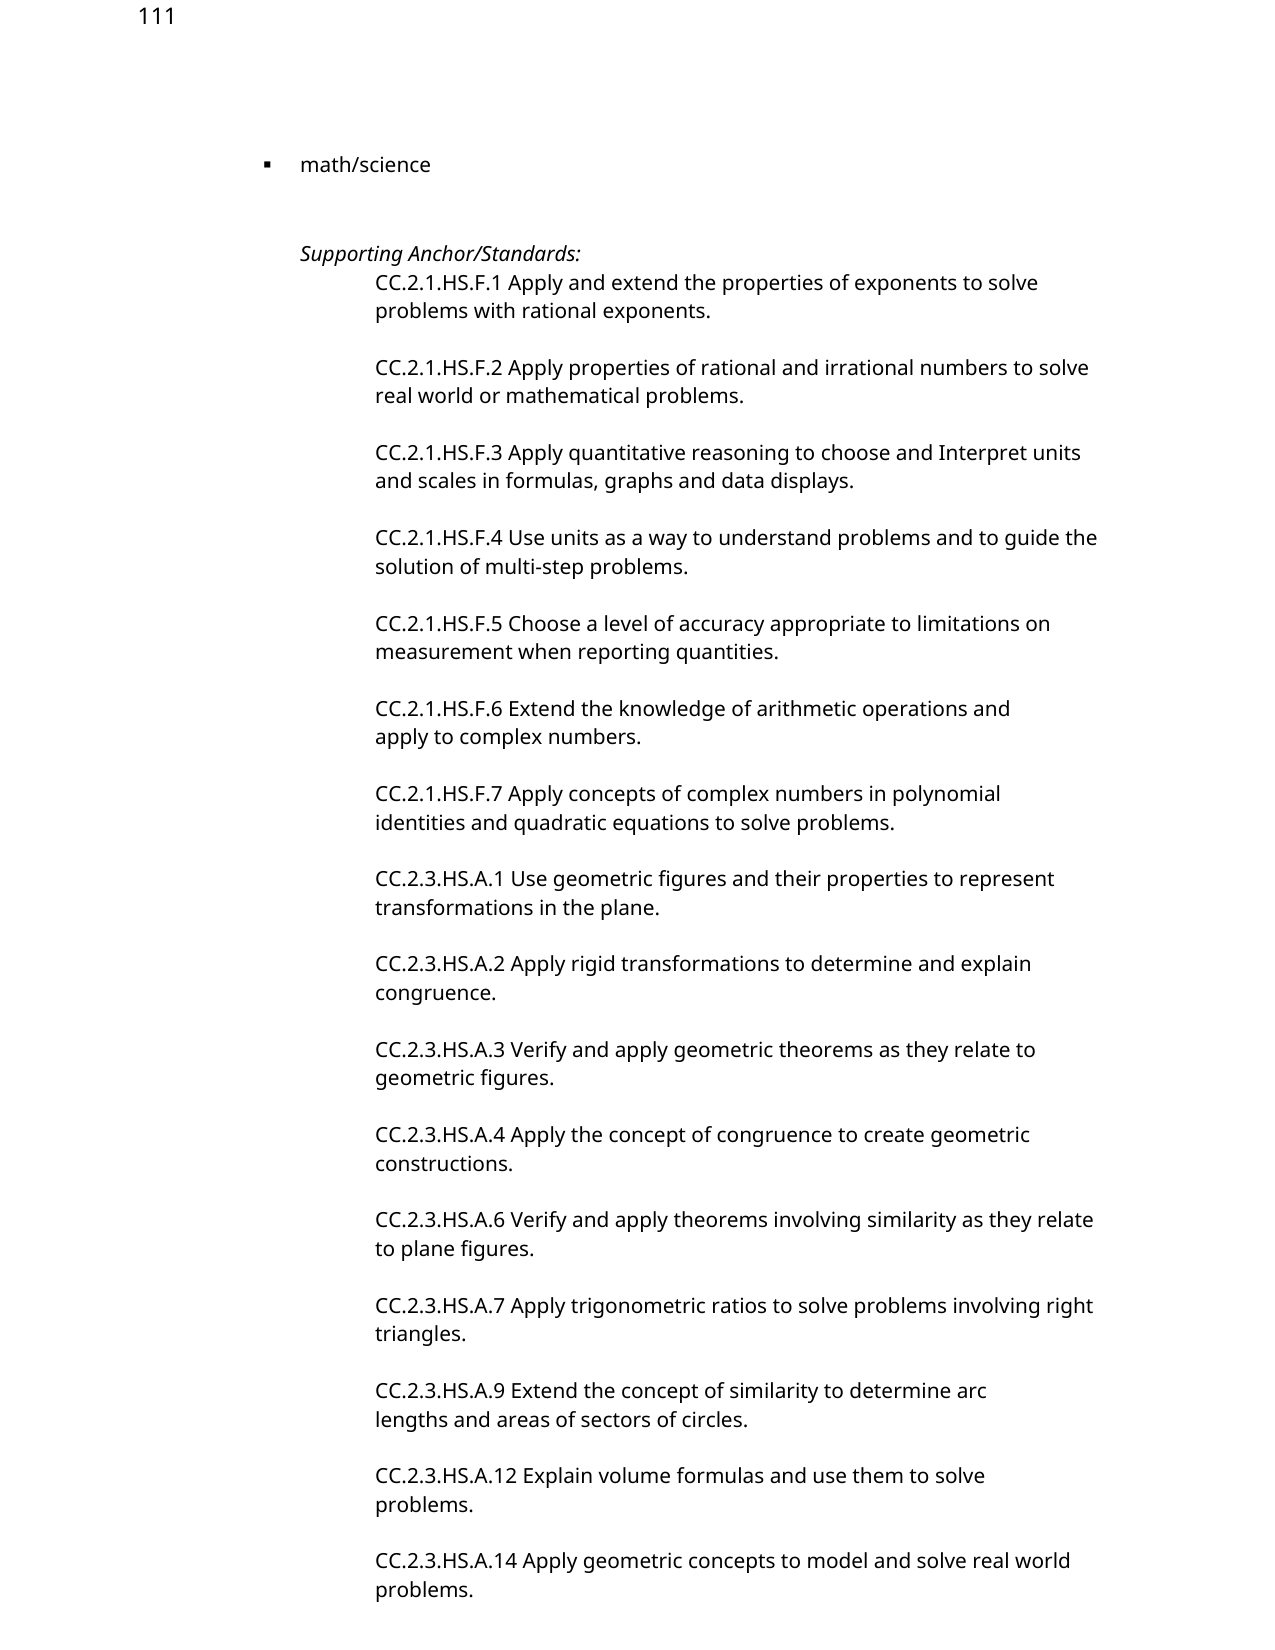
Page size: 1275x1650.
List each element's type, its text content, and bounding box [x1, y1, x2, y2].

text CC.2.3.HS.A.6 Verify and apply theorems involving similarity as they relate to plane figures. [375, 1206, 1101, 1262]
text CC.2.3.HS.A.3 Verify and apply geometric theorems as they relate to geometric figures. [375, 1035, 1104, 1092]
text CC.2.3.HS.A.14 Apply geometric concepts to model and solve real world problems. [375, 1547, 1071, 1603]
text CC.2.1.HS.F.4 Use units as a way to understand problems and to guide the solution of multi-step problems. [375, 523, 1126, 580]
text CC.2.1.HS.F.3 Apply quantitative reasoning to choose and Interpret units and scales in formulas, graphs and data displays. [375, 438, 1089, 495]
text CC.2.3.HS.A.1 Use geometric figures and their properties to represent transformations in the plane. [375, 864, 1115, 921]
list math/science [262, 150, 1135, 178]
text CC.2.3.HS.A.7 Apply trigonometric ratios to solve problems involving right triangles. [375, 1291, 1102, 1348]
text CC.2.3.HS.A.9 Extend the concept of similarity to determine arc lengths and areas of sectors of circles. [375, 1376, 1049, 1433]
text CC.2.1.HS.F.5 Choose a level of accuracy appropriate to limitations on measurement when reporting quantities. [375, 609, 1117, 666]
text CC.2.1.HS.F.2 Apply properties of rational and irrational numbers to solve real world or mathematical problems. [375, 353, 1093, 410]
text CC.2.1.HS.F.6 Extend the knowledge of arithmetic operations and apply to complex numbers. [375, 694, 1069, 751]
text CC.2.3.HS.A.12 Explain volume formulas and use them to solve problems. [375, 1461, 1047, 1518]
text CC.2.3.HS.A.4 Apply the concept of congruence to create geometric constructions. [375, 1120, 1091, 1177]
text CC.2.3.HS.A.2 Apply rigid transformations to determine and explain congruence. [375, 949, 1091, 1006]
text CC.2.1.HS.F.1 Apply and extend the properties of exponents to solve problems with rational exponents. [375, 268, 1103, 324]
text CC.2.1.HS.F.7 Apply concepts of complex numbers in polynomial identities and quadratic equations to solve problems. [375, 779, 1059, 836]
text Supporting Anchor/Standards: [300, 239, 1135, 268]
